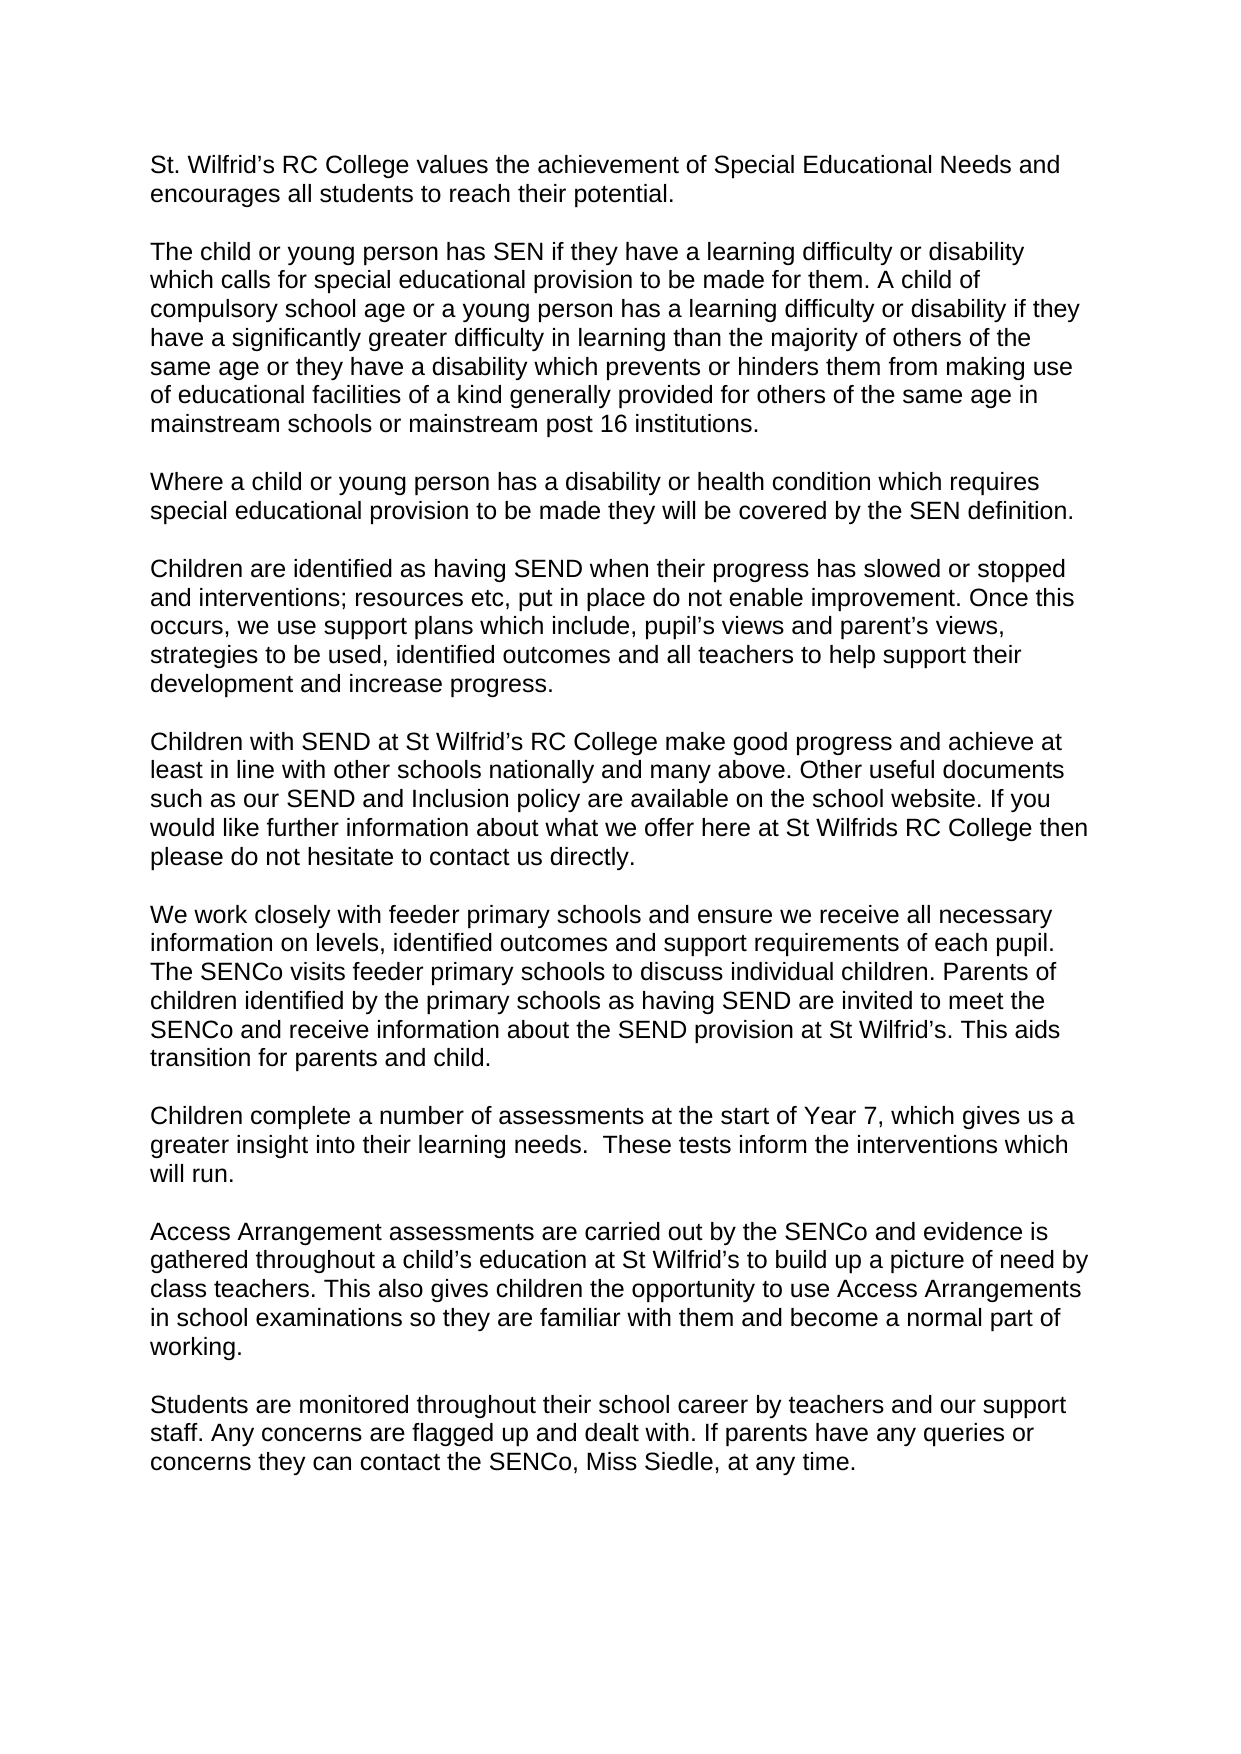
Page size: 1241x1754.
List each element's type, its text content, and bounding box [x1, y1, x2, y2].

text Access Arrangement assessments are carried out by the SENCo and evidence is gathered throughout a child’s education at St Wilfrid’s to build up a picture of need by class teachers. This also gives children the opportunity to use Access Arrangements in school examinations so they are familiar with them and become a normal part of working. [150, 1217, 1090, 1360]
text Children are identified as having SEND when their progress has slowed or stopped and interventions; resources etc, put in place do not enable improvement. Once this occurs, we use support plans which include, pupil’s views and parent’s views, strategies to be used, identified outcomes and all teachers to help support their development and increase progress. [150, 554, 1090, 697]
text The child or young person has SEN if they have a learning difficulty or disability which calls for special educational provision to be made for them. A child of compulsory school age or a young person has a learning difficulty or disability if they have a significantly greater difficulty in learning than the majority of others of the same age or they have a disability which prevents or hinders them from making use of educational facilities of a kind generally provided for others of the same age in mainstream schools or mainstream post 16 institutions. [150, 237, 1090, 438]
text Students are monitored throughout their school career by teachers and our support staff. Any concerns are flagged up and dealt with. If parents have any queries or concerns they can contact the SENCo, Miss Siedle, at any time. [150, 1389, 1090, 1476]
text Children with SEND at St Wilfrid’s RC College make good progress and achieve at least in line with other schools nationally and many above. Other useful documents such as our SEND and Inclusion policy are available on the school website. If you would like further information about what we offer here at St Wilfrids RC College then please do not hesitate to contact us directly. [150, 727, 1090, 870]
text Where a child or young person has a disability or health condition which requires special educational provision to be made they will be covered by the SEN definition. [150, 467, 1090, 524]
text St. Wilfrid’s RC College values the achievement of Special Educational Needs and encourages all students to reach their potential. [150, 150, 1090, 207]
text Children complete a number of assessments at the start of Year 7, which gives us a greater insight into their learning needs. These tests inform the interventions which will run. [150, 1101, 1090, 1187]
text We work closely with feeder primary schools and ensure we receive all necessary information on levels, identified outcomes and support requirements of each pupil. The SENCo visits feeder primary schools to discuss individual children. Parents of children identified by the primary schools as having SEND are invited to meet the SENCo and receive information about the SEND provision at St Wilfrid’s. This aids transition for parents and child. [150, 899, 1090, 1072]
